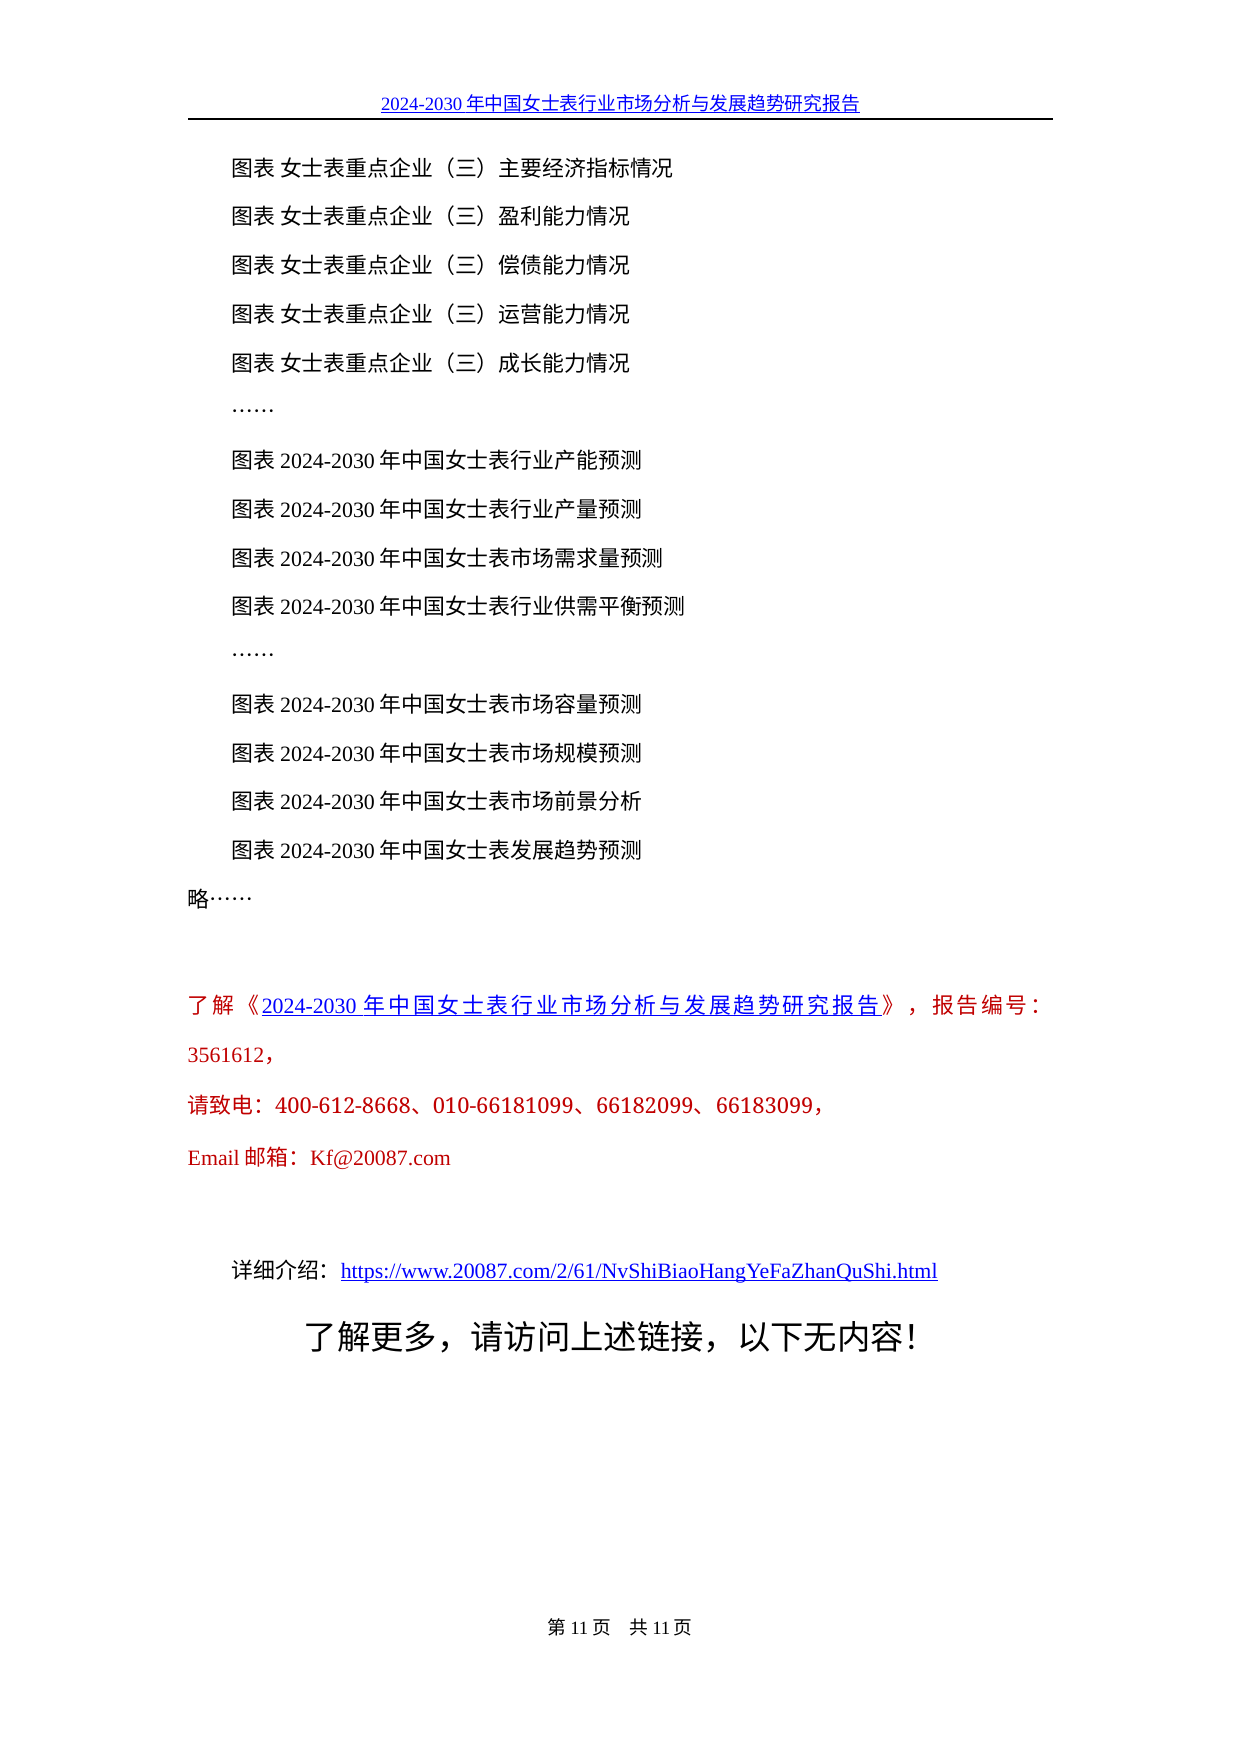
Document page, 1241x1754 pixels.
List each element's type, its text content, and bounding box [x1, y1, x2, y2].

text 了解《2024-2030年中国女士表行业市场分析与发展趋势研究报告》，报告编号：3561612， [187, 988, 1053, 1069]
title 了解更多，请访问上述链接，以下无内容！ [187, 1303, 1053, 1368]
text Email邮箱：Kf@20087.com [187, 1140, 1053, 1172]
text 详细介绍：https://www.20087.com/2/61/NvShiBiaoHangYeFaZhanQuShi.html [187, 1253, 1053, 1285]
text 请致电：400-612-8668、010-66181099、66182099、66183099， [187, 1088, 1053, 1121]
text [187, 150, 1053, 914]
